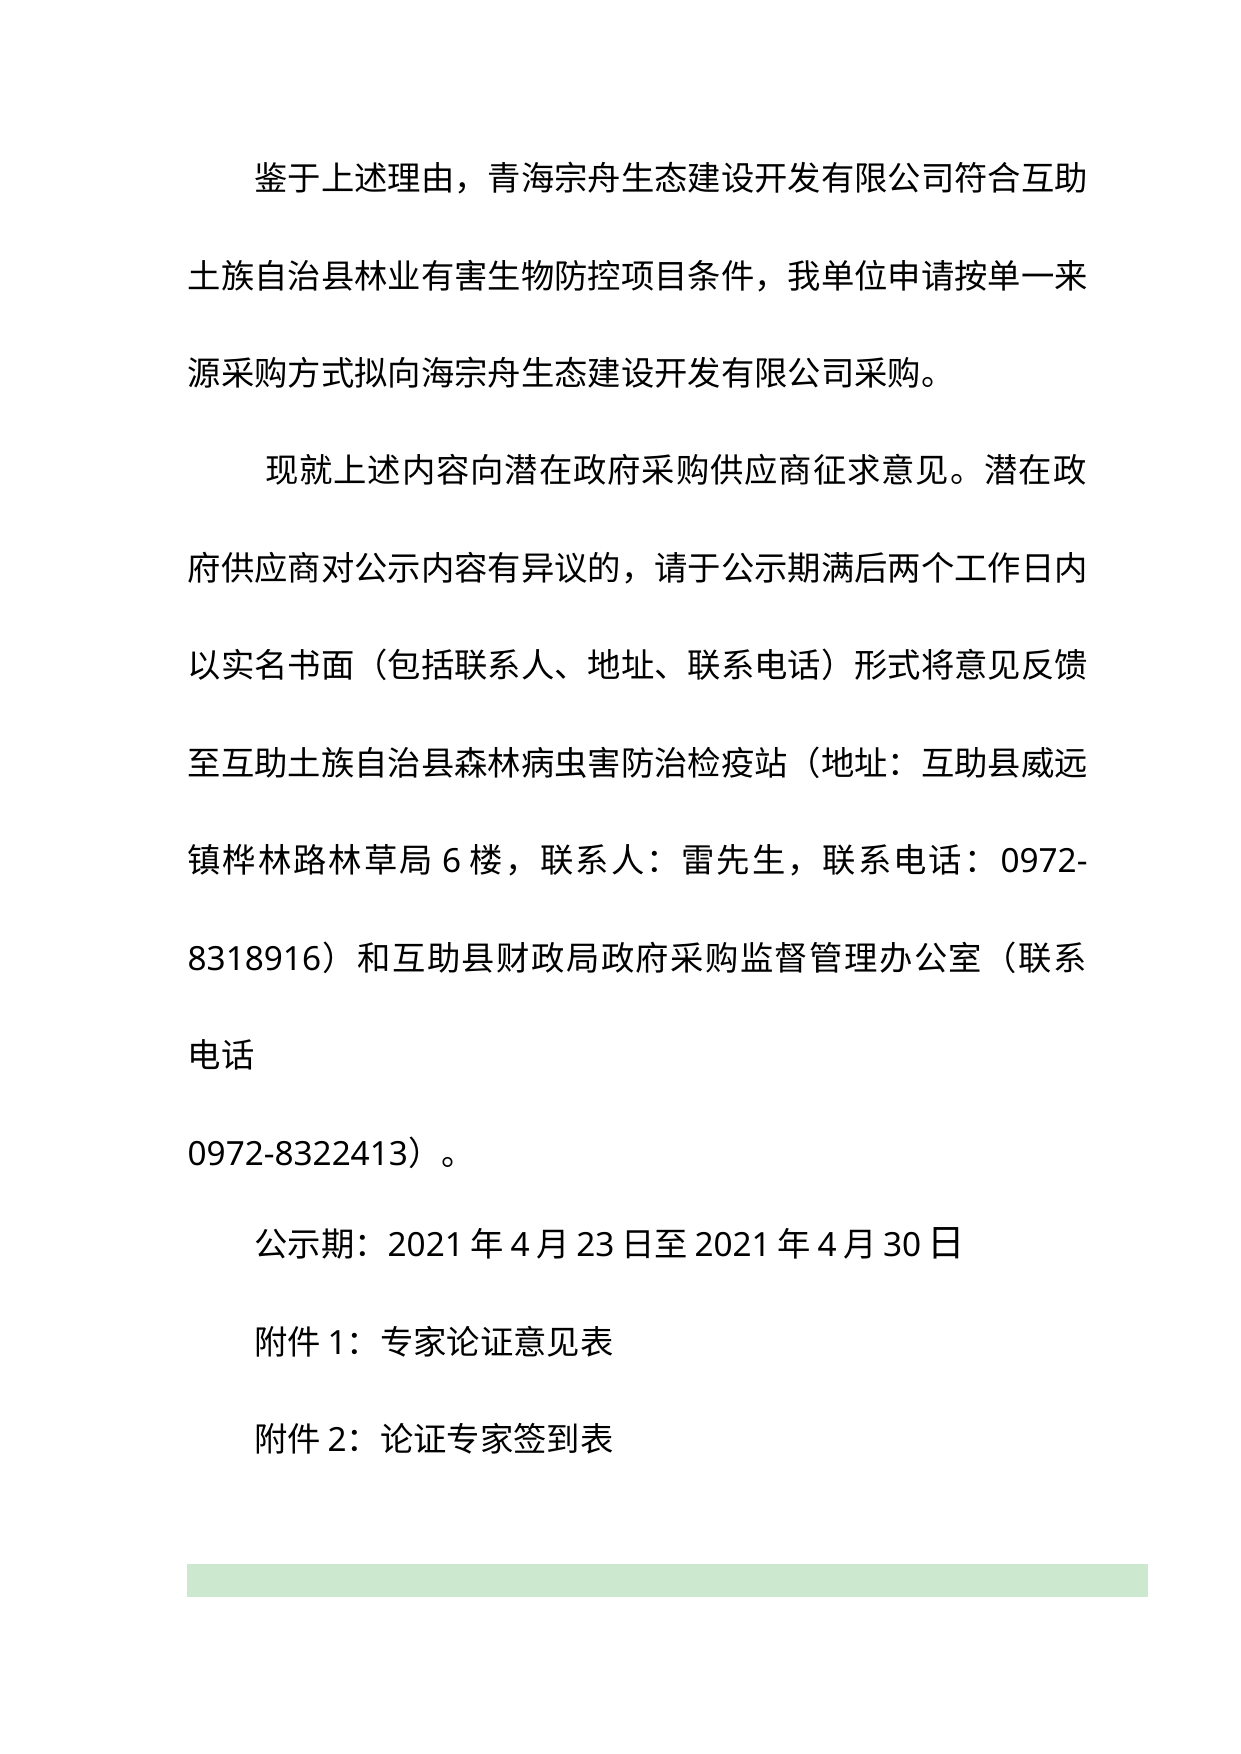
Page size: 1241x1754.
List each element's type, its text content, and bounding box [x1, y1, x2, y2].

text 附件1：专家论证意见表 [187, 1307, 1087, 1372]
text 现就上述内容向潜在政府采购供应商征求意见。潜在政府供应商对公示内容有异议的，请于公示期满后两个工作日内以实名书面（包括联系人、地址、联系电话）形式将意见反馈至互助土族自治县森林病虫害防治检疫站（地址：互助县威远镇桦林路林草局6楼，联系人：雷先生，联系电话：0972-8318916）和互助县财政局政府采购监督管理办公室（联系电话 0972-8322413）。 [187, 436, 1087, 1183]
text 公示期：2021年4月23日至2021年4月30日 [187, 1207, 1087, 1272]
text 鉴于上述理由，青海宗舟生态建设开发有限公司符合互助土族自治县林业有害生物防控项目条件，我单位申请按单一来源采购方式拟向海宗舟生态建设开发有限公司采购。 [187, 144, 1087, 404]
text 附件2：论证专家签到表 [187, 1404, 1087, 1469]
